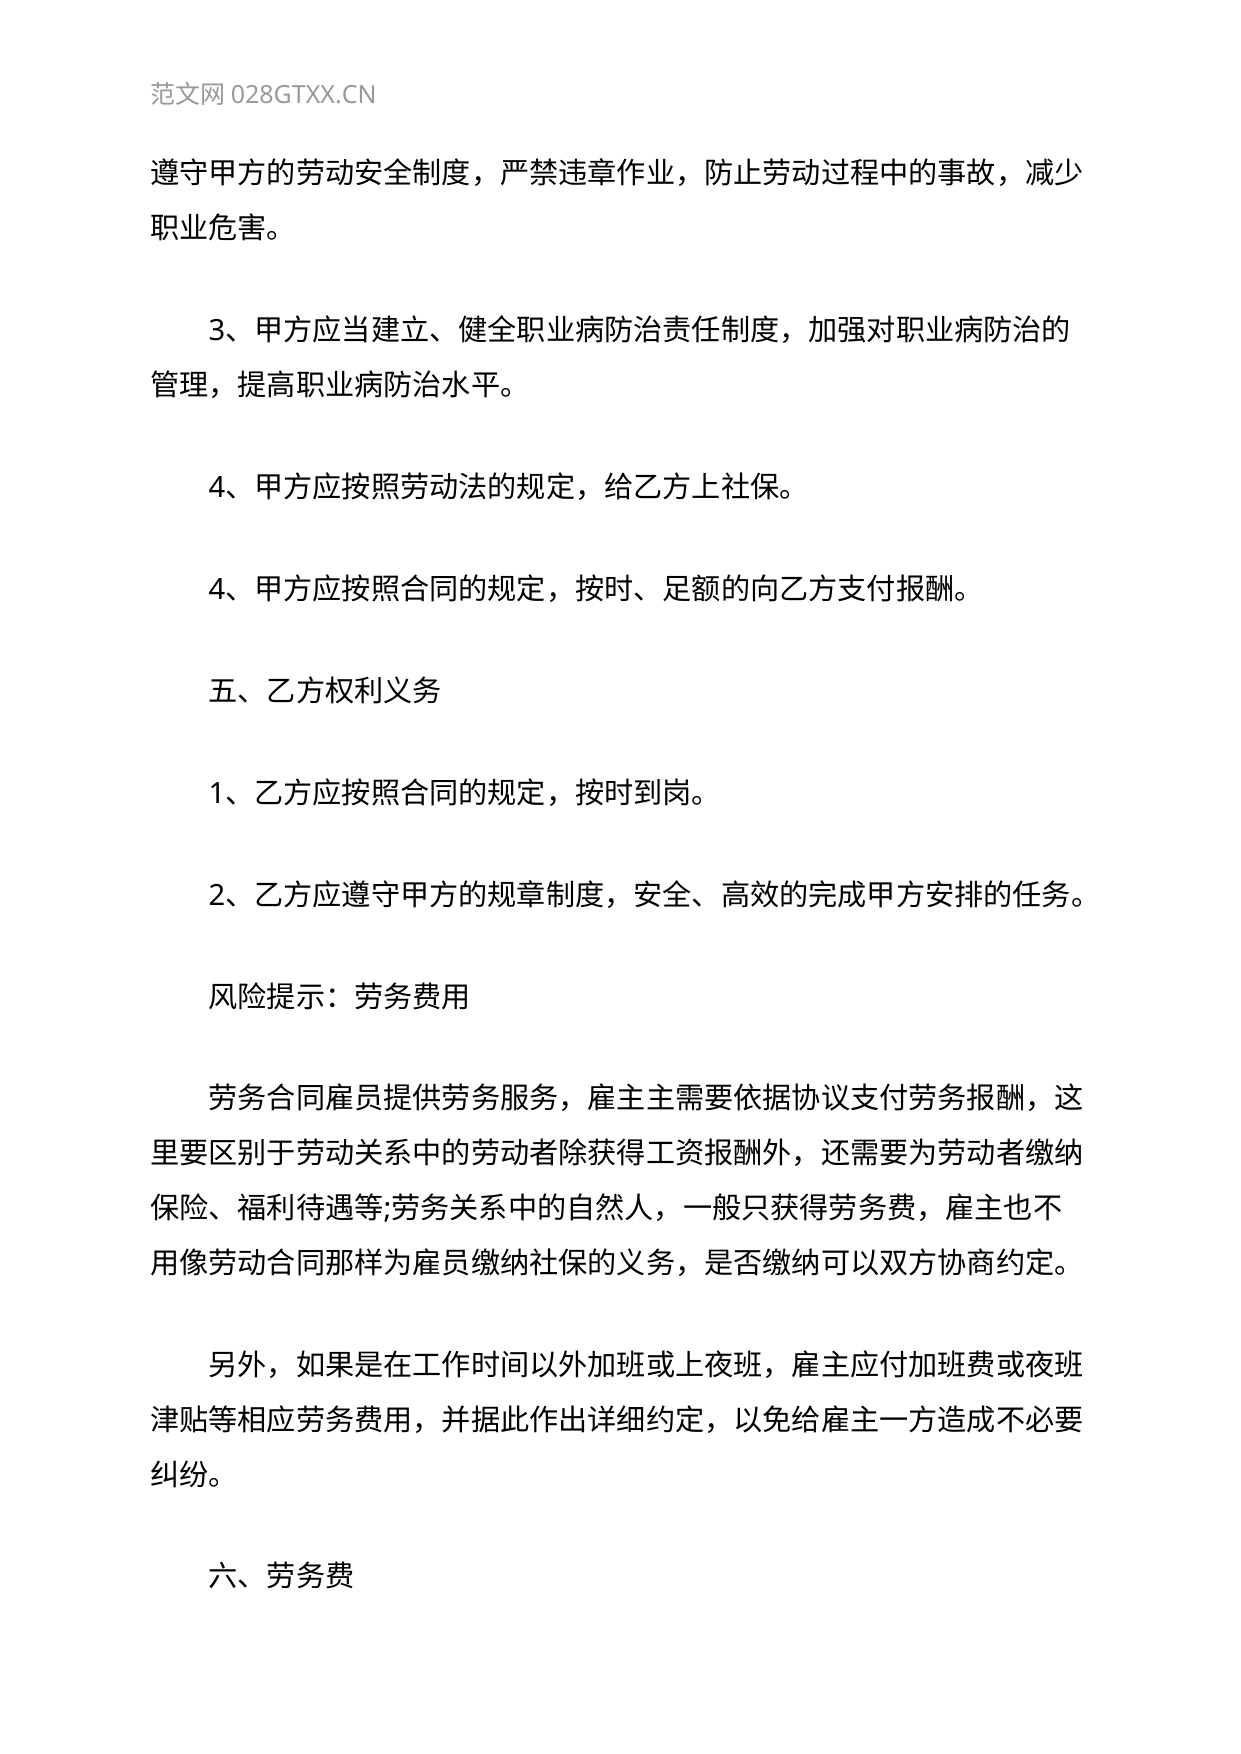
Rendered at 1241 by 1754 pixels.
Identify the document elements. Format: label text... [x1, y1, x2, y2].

text 风险提示：劳务费用 [150, 973, 1090, 1015]
text 4、甲方应按照合同的规定，按时、足额的向乙方支付报酬。 [150, 565, 1090, 608]
text 六、劳务费 [150, 1553, 1090, 1595]
text 另外，如果是在工作时间以外加班或上夜班，雇主应付加班费或夜班津贴等相应劳务费用，并据此作出详细约定，以免给雇主一方造成不必要纠纷。 [150, 1341, 1090, 1493]
text 五、乙方权利义务 [150, 667, 1090, 710]
text 3、甲方应当建立、健全职业病防治责任制度，加强对职业病防治的管理，提高职业病防治水平。 [150, 307, 1090, 404]
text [150, 150, 1090, 247]
text 2、乙方应遵守甲方的规章制度，安全、高效的完成甲方安排的任务。 [150, 871, 1090, 913]
text 1、乙方应按照合同的规定，按时到岗。 [150, 769, 1090, 812]
text 4、甲方应按照劳动法的规定，给乙方上社保。 [150, 463, 1090, 506]
text 劳务合同雇员提供劳务服务，雇主主需要依据协议支付劳务报酬，这里要区别于劳动关系中的劳动者除获得工资报酬外，还需要为劳动者缴纳保险、福利待遇等;劳务关系中的自然人，一般只获得劳务费，雇主也不用像劳动合同那样为雇员缴纳社保的义务，是否缴纳可以双方协商约定。 [150, 1075, 1090, 1282]
